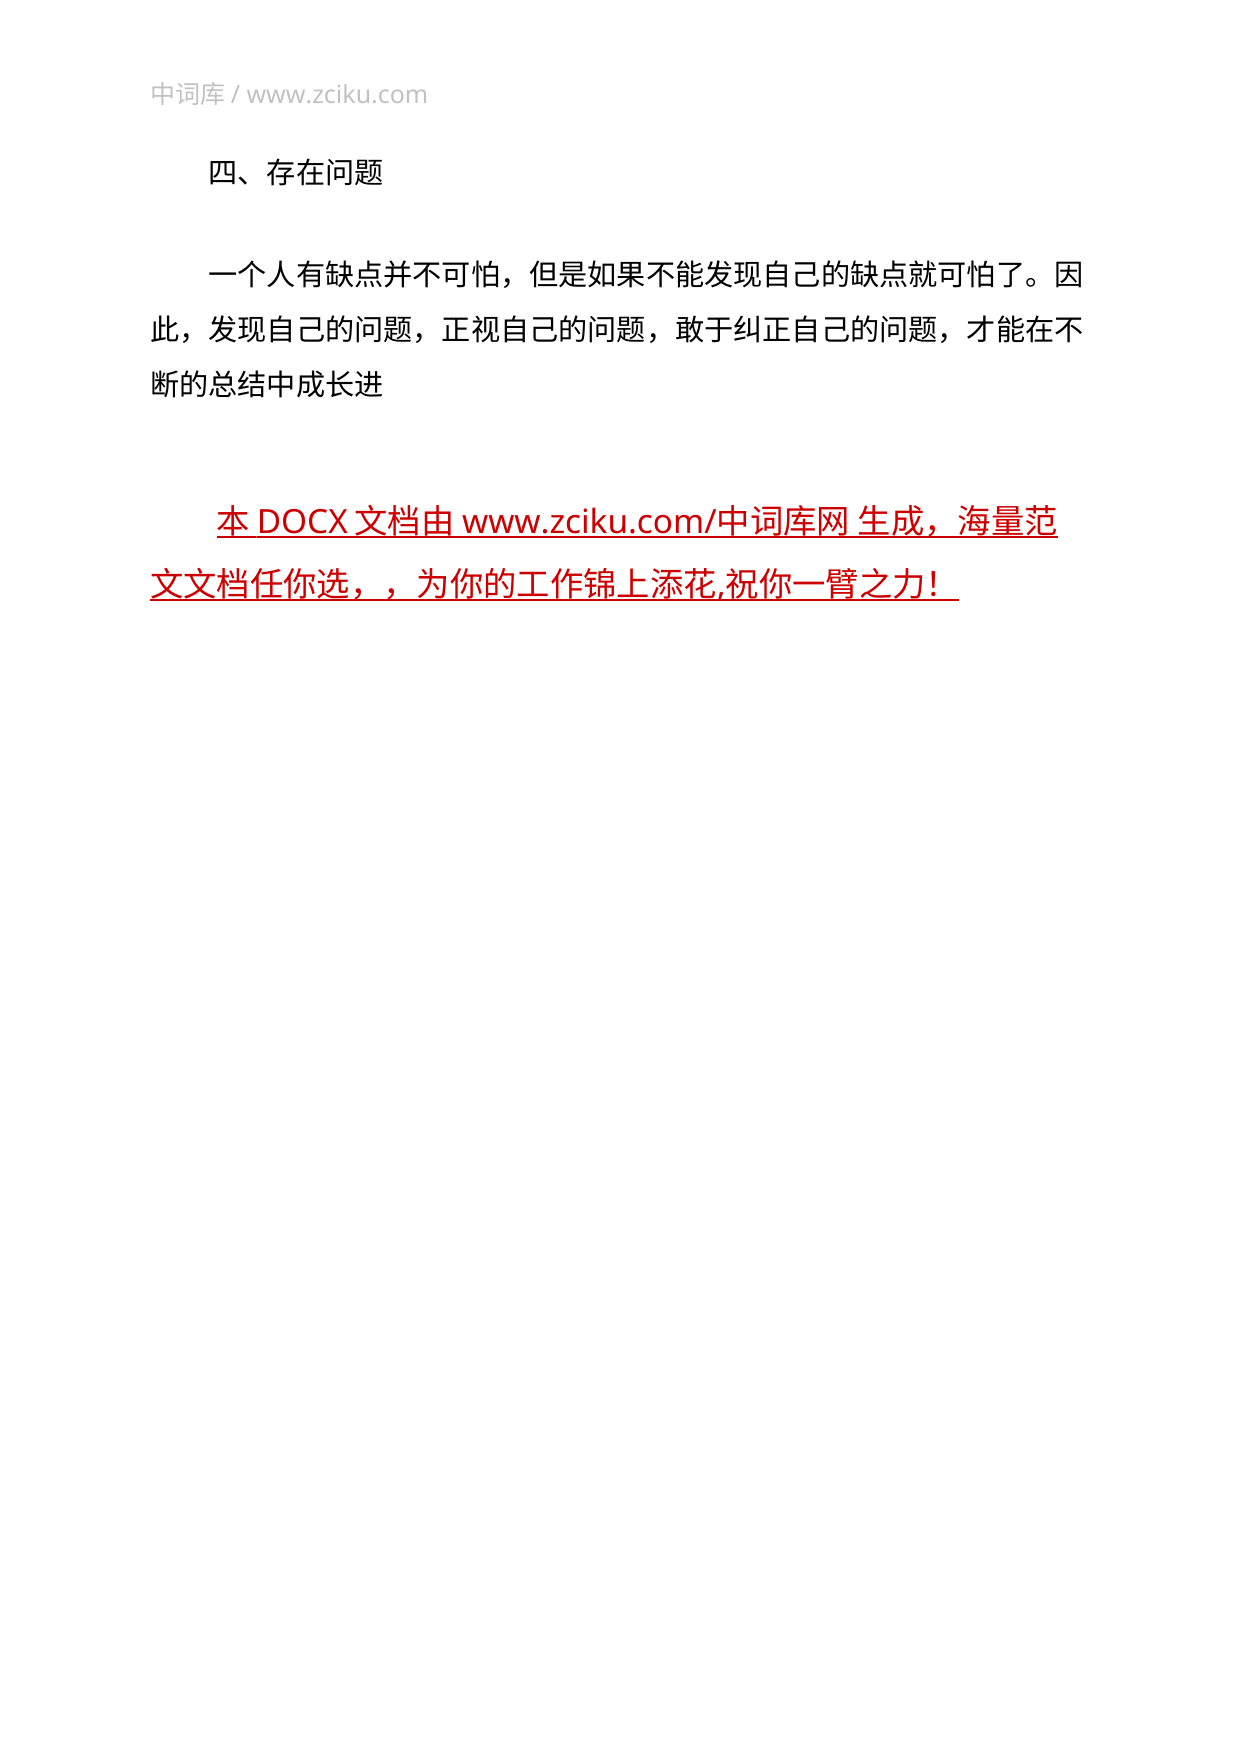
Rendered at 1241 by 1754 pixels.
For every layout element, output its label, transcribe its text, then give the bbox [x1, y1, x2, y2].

text 四、存在问题 [150, 150, 1090, 192]
text 一个人有缺点并不可怕，但是如果不能发现自己的缺点就可怕了。因此，发现自己的问题，正视自己的问题，敢于纠正自己的问题，才能在不断的总结中成长进 [150, 252, 1090, 404]
text 本DOCX文档由 www.zciku.com/中词库网 生成，海量范文文档任你选，，为你的工作锦上添花,祝你一臂之力！ [150, 494, 1090, 606]
